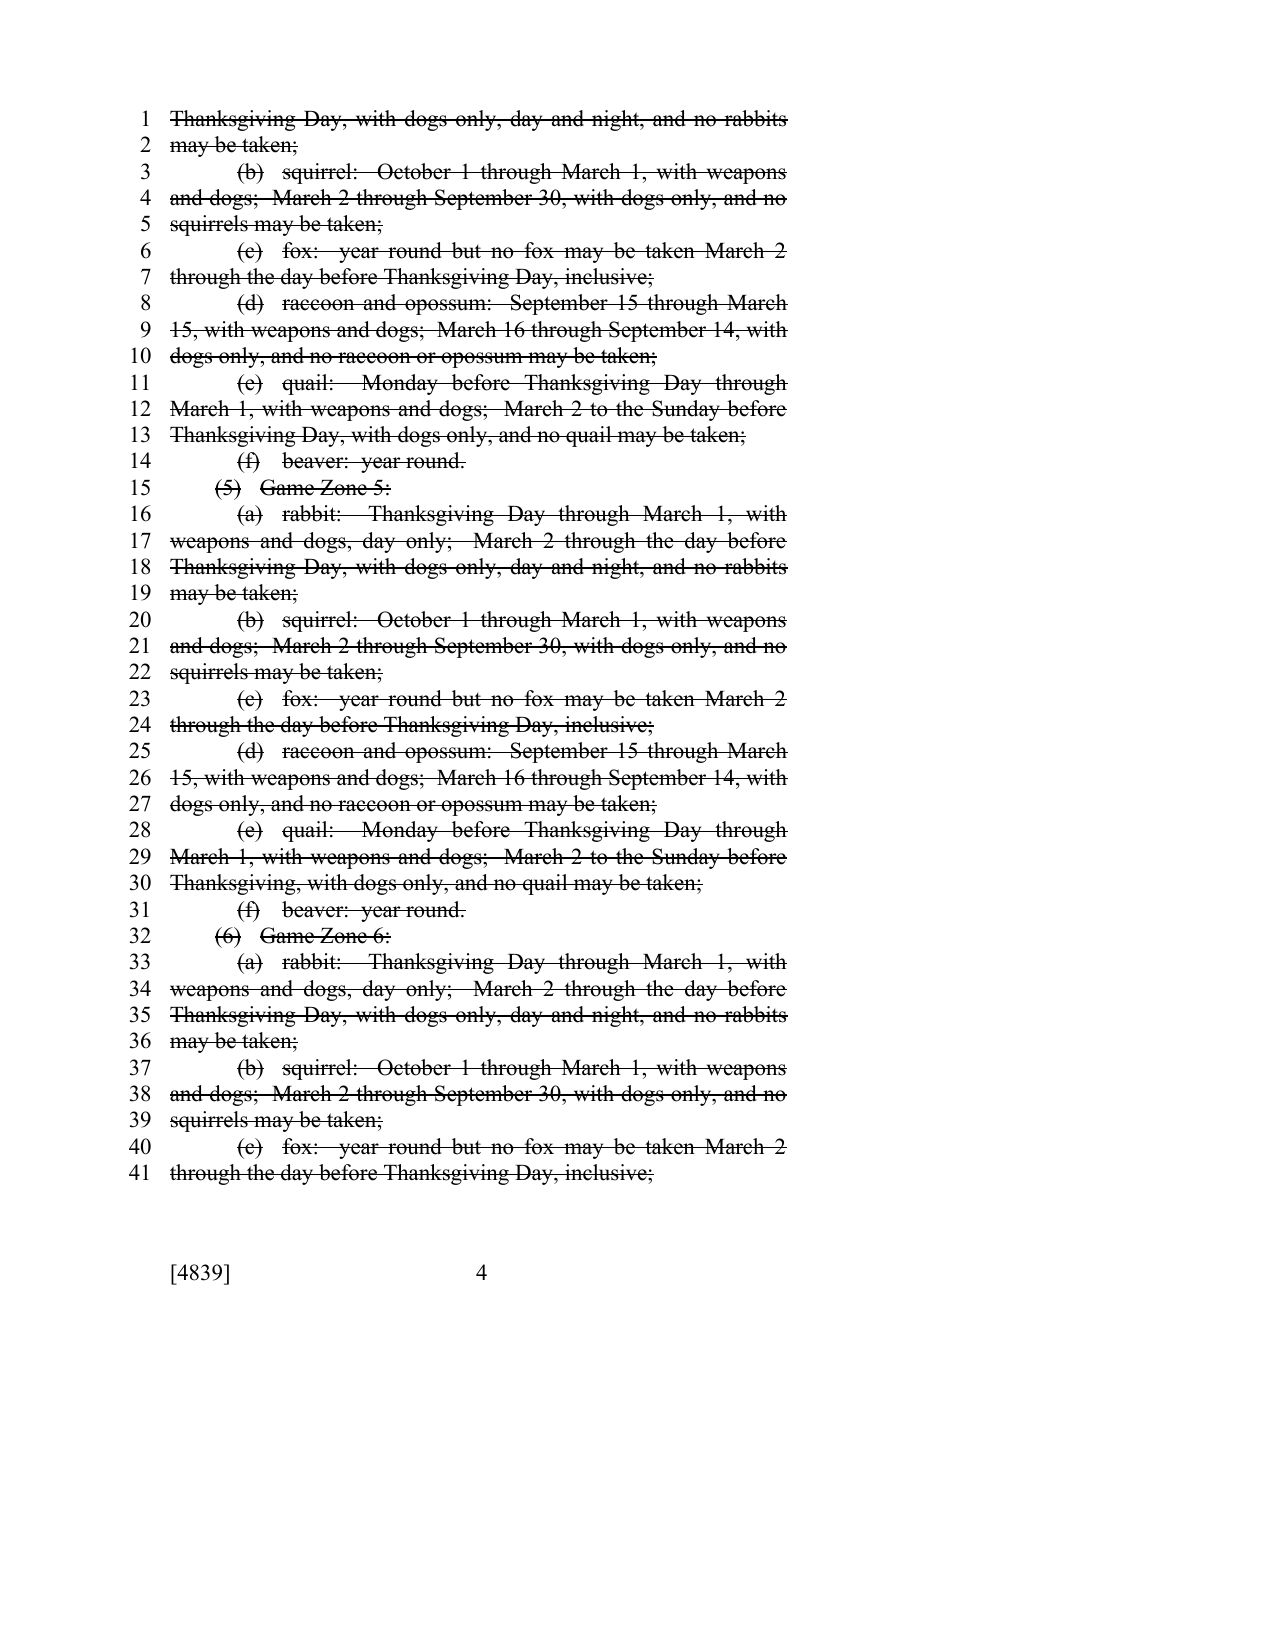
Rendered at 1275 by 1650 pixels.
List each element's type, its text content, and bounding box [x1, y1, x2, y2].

text (d) raccoon and opossum: September 15 through March 15, with weapons and dogs; March 16 through September 14, with dogs only, and no raccoon or opossum may be taken; [169, 289, 787, 330]
text (b) squirrel: October 1 through March 1, with weapons and dogs; March 2 through September 30, with dogs only, and no squirrels may be taken; [169, 1054, 787, 1094]
text (e) quail: Monday before Thanksgiving Day through March 1, with weapons and dogs; March 2 to the Sunday before Thanksgiving, with dogs only, and no quail may be taken; [169, 858, 787, 896]
text (e) quail: Monday before Thanksgiving Day through March 1, with weapons and dogs; March 2 to the Sunday before Thanksgiving, with dogs only, and no quail may be taken; [169, 817, 787, 857]
text (5) Game Zone 5: [169, 474, 787, 500]
text (c) fox: year round but no fox may be taken March 2 through the day before Thanksgiving Day, inclusive; [169, 685, 787, 737]
text (d) raccoon and opossum: September 15 through March 15, with weapons and dogs; March 16 through September 14, with dogs only, and no raccoon or opossum may be taken; [169, 331, 787, 368]
text (6) Game Zone 6: [169, 922, 787, 948]
text (f) beaver: year round. [169, 896, 787, 922]
text (b) squirrel: October 1 through March 1, with weapons and dogs; March 2 through September 30, with dogs only, and no squirrels may be taken; [169, 199, 787, 237]
text (b) squirrel: October 1 through March 1, with weapons and dogs; March 2 through September 30, with dogs only, and no squirrels may be taken; [169, 158, 787, 198]
text (b) squirrel: October 1 through March 1, with weapons and dogs; March 2 through September 30, with dogs only, and no squirrels may be taken; [169, 606, 787, 646]
text (b) squirrel: October 1 through March 1, with weapons and dogs; March 2 through September 30, with dogs only, and no squirrels may be taken; [169, 647, 787, 685]
text (e) quail: Monday before Thanksgiving Day through March 1, with weapons and dogs; March 2 to the Sunday before Thanksgiving Day, with dogs only, and no quail may be taken; [169, 368, 787, 409]
text (b) squirrel: October 1 through March 1, with weapons and dogs; March 2 through September 30, with dogs only, and no squirrels may be taken; [169, 1095, 787, 1133]
text (d) raccoon and opossum: September 15 through March 15, with weapons and dogs; March 16 through September 14, with dogs only, and no raccoon or opossum may be taken; [169, 779, 787, 817]
text (f) beaver: year round. [169, 448, 787, 474]
text (c) fox: year round but no fox may be taken March 2 through the day before Thanksgiving Day, inclusive; [169, 1133, 787, 1186]
text (c) fox: year round but no fox may be taken March 2 through the day before Thanksgiving Day, inclusive; [169, 237, 787, 289]
text (d) raccoon and opossum: September 15 through March 15, with weapons and dogs; March 16 through September 14, with dogs only, and no raccoon or opossum may be taken; [169, 737, 787, 778]
text (e) quail: Monday before Thanksgiving Day through March 1, with weapons and dogs; March 2 to the Sunday before Thanksgiving Day, with dogs only, and no quail may be taken; [169, 410, 787, 448]
